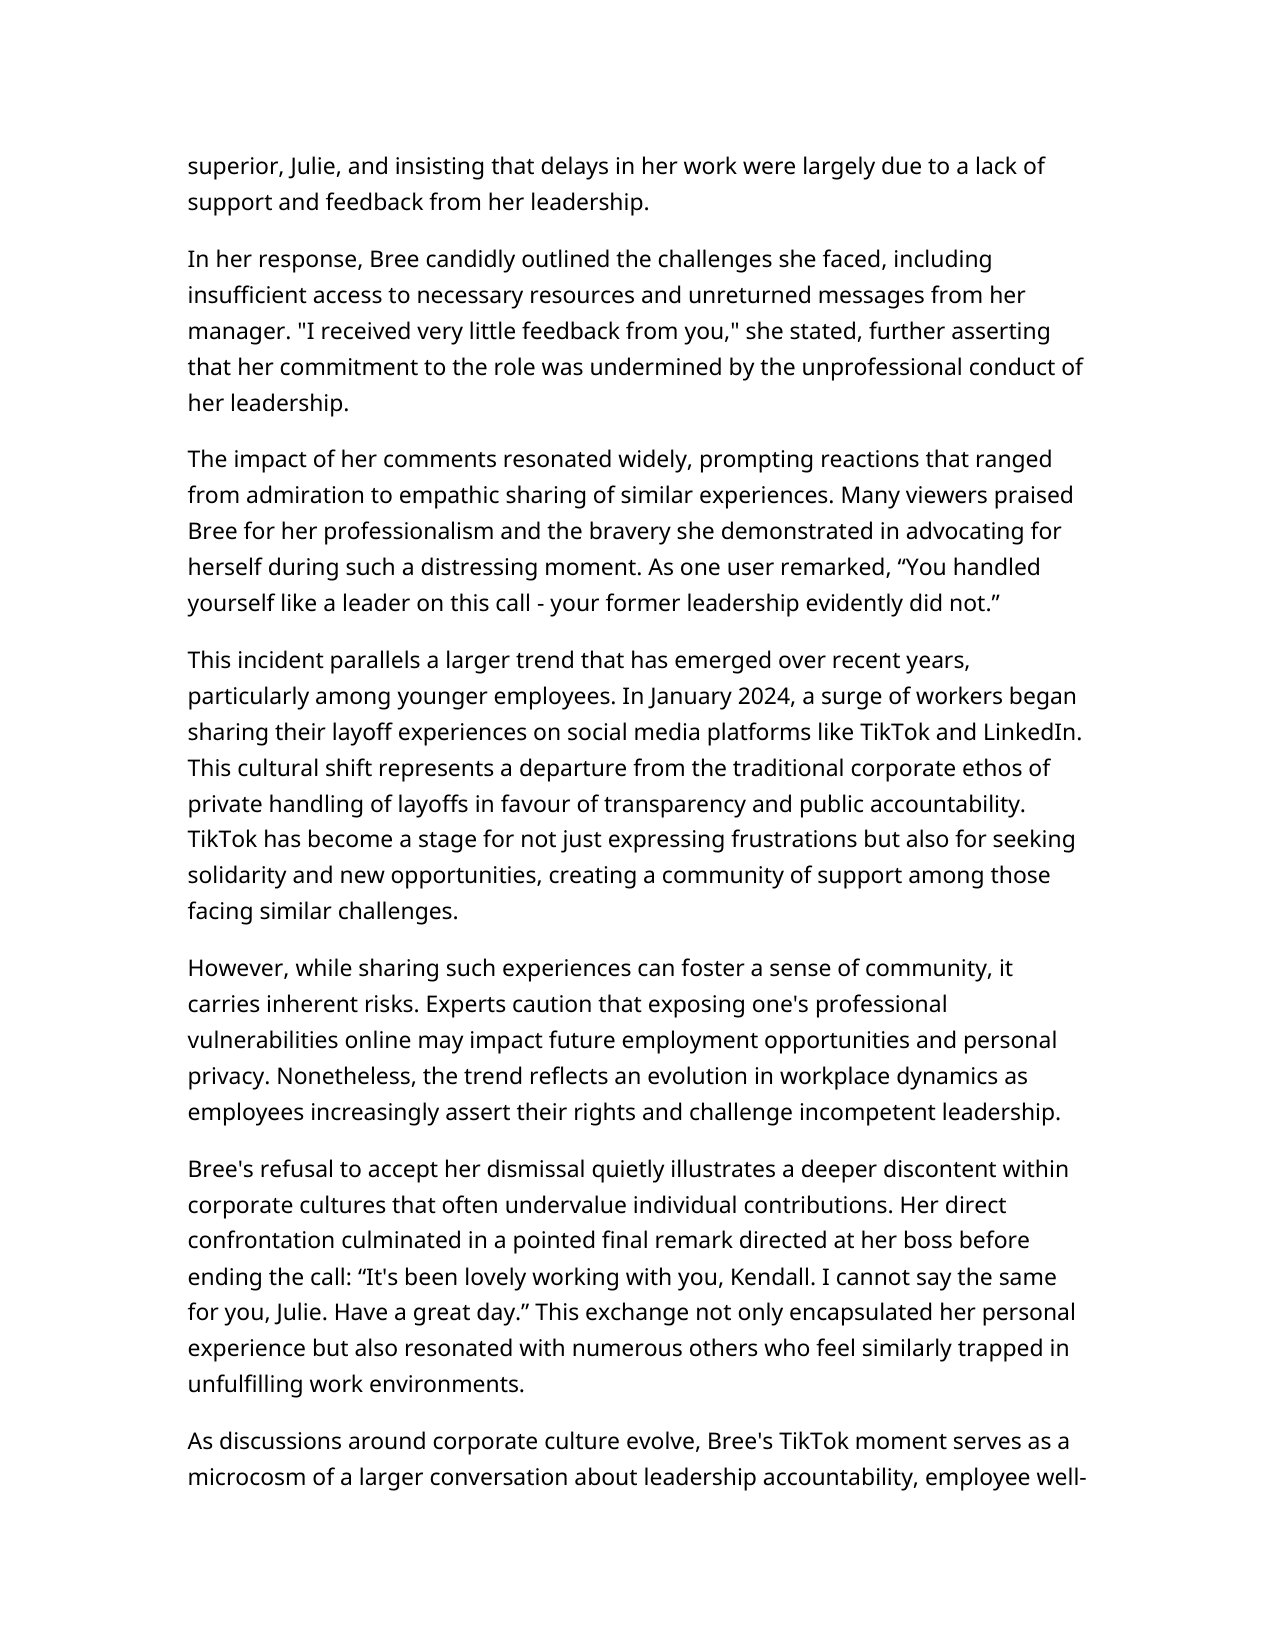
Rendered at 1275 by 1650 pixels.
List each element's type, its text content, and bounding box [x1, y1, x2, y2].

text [187, 1425, 1087, 1492]
text The impact of her comments resonated widely, prompting reactions that ranged from admiration to empathic sharing of similar experiences. Many viewers praised Bree for her professionalism and the bravery she demonstrated in advocating for herself during such a distressing moment. As one user remarked, “You handled yourself like a leader on this call - your former leadership evidently did not.” [187, 443, 1087, 618]
text In her response, Bree candidly outlined the challenges she faced, including insufficient access to necessary resources and unreturned messages from her manager. "I received very little feedback from you," she stated, further asserting that her commitment to the role was undermined by the unprofessional conduct of her leadership. [187, 243, 1087, 418]
text However, while sharing such experiences can foster a sense of community, it carries inherent risks. Experts caution that exposing one's professional vulnerabilities online may impact future employment opportunities and personal privacy. Nonetheless, the trend reflects an evolution in workplace dynamics as employees increasingly assert their rights and challenge incompetent leadership. [187, 952, 1087, 1127]
text This incident parallels a larger trend that has emerged over recent years, particularly among younger employees. In January 2024, a surge of workers began sharing their layoff experiences on social media platforms like TikTok and LinkedIn. This cultural shift represents a departure from the traditional corporate ethos of private handling of layoffs in favour of transparency and public accountability. TikTok has become a stage for not just expressing frustrations but also for seeking solidarity and new opportunities, creating a community of support among those facing similar challenges. [187, 644, 1087, 927]
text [187, 150, 1087, 217]
text Bree's refusal to accept her dismissal quietly illustrates a deeper discontent within corporate cultures that often undervalue individual contributions. Her direct confrontation culminated in a pointed final remark directed at her boss before ending the call: “It's been lovely working with you, Kendall. I cannot say the same for you, Julie. Have a great day.” This exchange not only encapsulated her personal experience but also resonated with numerous others who feel similarly trapped in unfulfilling work environments. [187, 1153, 1087, 1399]
